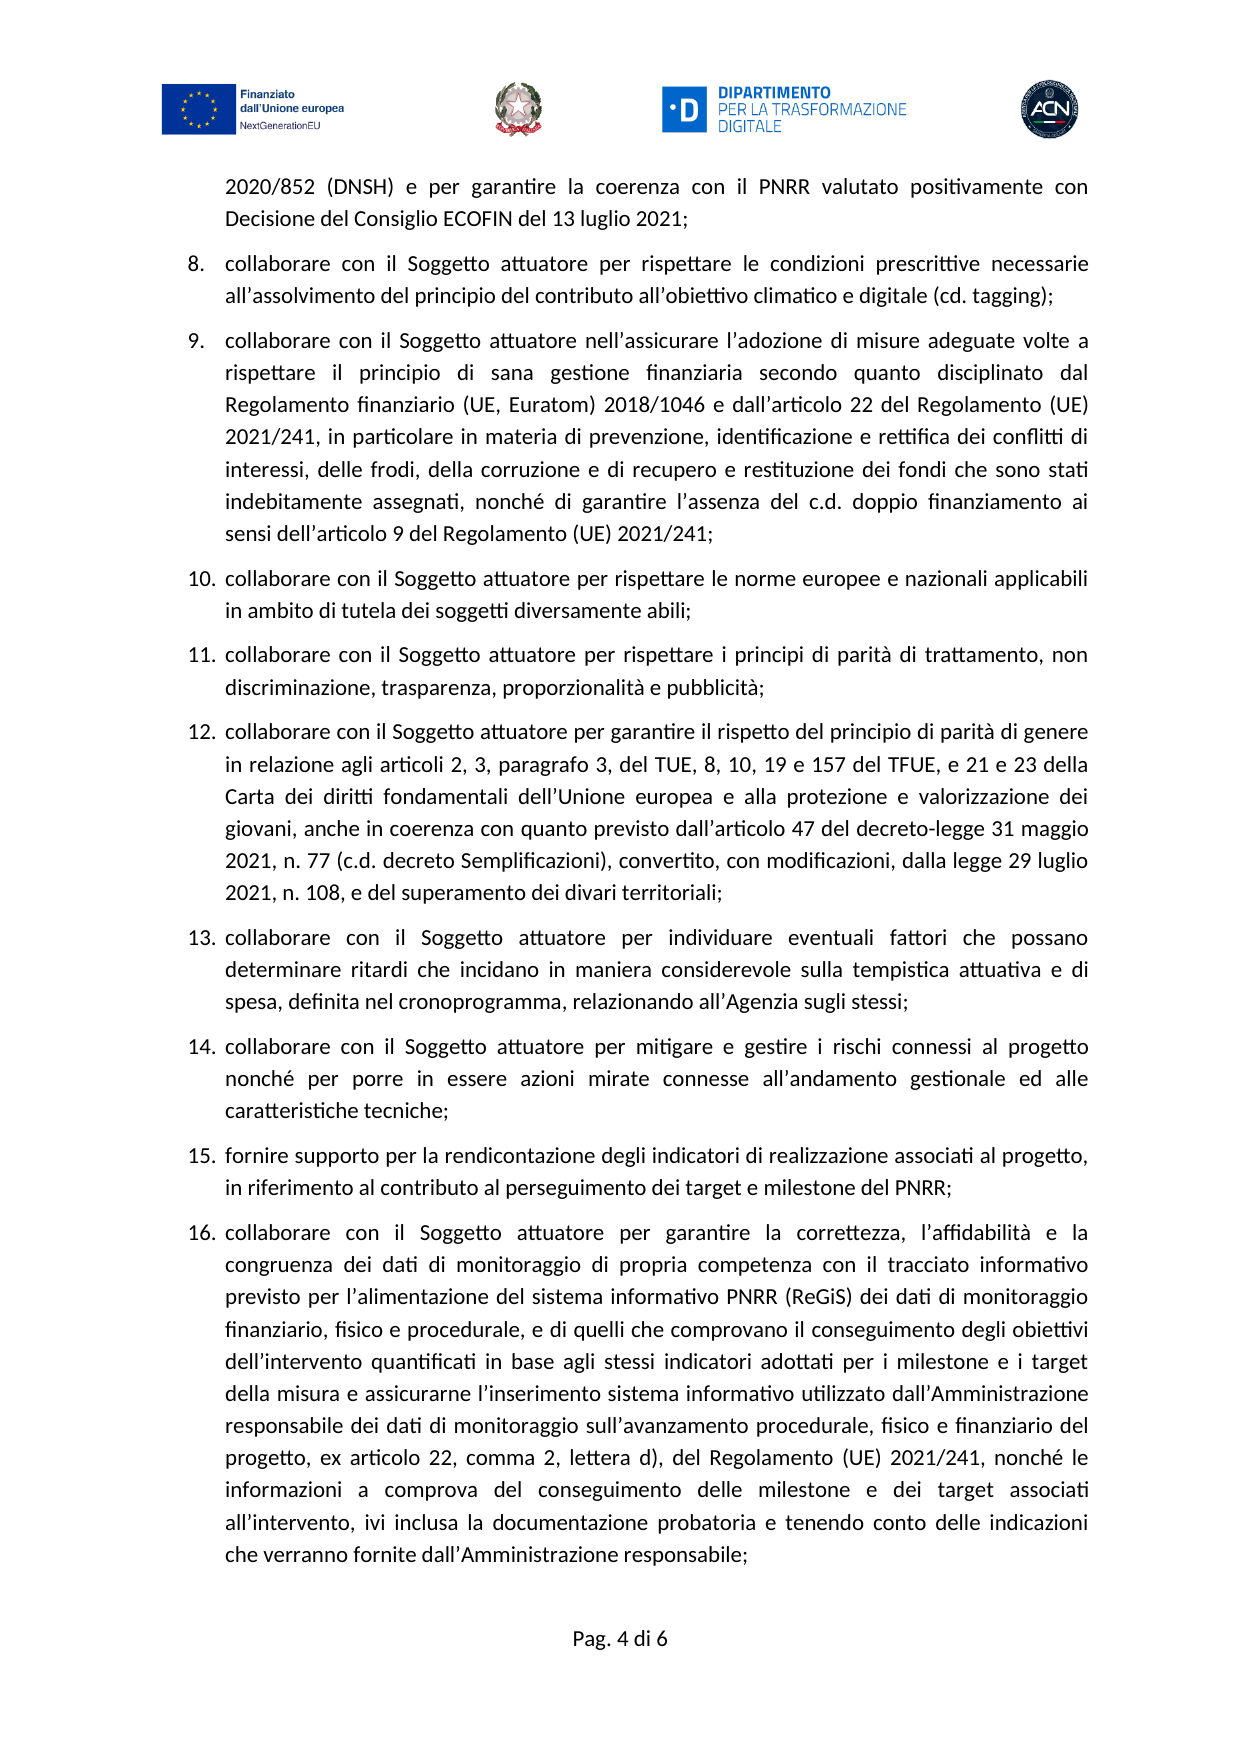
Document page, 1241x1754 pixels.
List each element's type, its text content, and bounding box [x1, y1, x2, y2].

list collaborare con il Soggetto attuatore nell’assicurare l’adozione di misure adeguate volte a rispettare il principio di sana gestione finanziaria secondo quanto disciplinato dal Regolamento finanziario (UE, Euratom) 2018/1046 e dall’articolo 22 del Regolamento (UE) 2021/241, in particolare in materia di prevenzione, identificazione e rettifica dei conflitti di interessi, delle frodi, della corruzione e di recupero e restituzione dei fondi che sono stati indebitamente assegnati, nonché di garantire l’assenza del c.d. doppio finanziamento ai sensi dell’articolo 9 del Regolamento (UE) 2021/241; [187, 326, 1090, 547]
picture [150, 73, 1091, 145]
list fornire supporto per la rendicontazione degli indicatori di realizzazione associati al progetto, in riferimento al contributo al perseguimento dei target e milestone del PNRR; [187, 1141, 1090, 1201]
list collaborare con il Soggetto attuatore per mitigare e gestire i rischi connessi al progetto nonché per porre in essere azioni mirate connesse all’andamento gestionale ed alle caratteristiche tecniche; [187, 1032, 1090, 1124]
list collaborare con il Soggetto attuatore per rispettare i principi di parità di trattamento, non discriminazione, trasparenza, proporzionalità e pubblicità; [187, 641, 1090, 701]
list collaborare con il Soggetto attuatore per rispettare le condizioni prescrittive necessarie all’assolvimento del principio del contributo all’obiettivo climatico e digitale (cd. tagging); [187, 249, 1090, 309]
list collaborare con il Soggetto attuatore per garantire la correttezza, l’affidabilità e la congruenza dei dati di monitoraggio di propria competenza con il tracciato informativo previsto per l’alimentazione del sistema informativo PNRR (ReGiS) dei dati di monitoraggio finanziario, fisico e procedurale, e di quelli che comprovano il conseguimento degli obiettivi dell’intervento quantificati in base agli stessi indicatori adottati per i milestone e i target della misura e assicurarne l’inserimento sistema informativo utilizzato dall’Amministrazione responsabile dei dati di monitoraggio sull’avanzamento procedurale, fisico e finanziario del progetto, ex articolo 22, comma 2, lettera d), del Regolamento (UE) 2021/241, nonché le informazioni a comprova del conseguimento delle milestone e dei target associati all’intervento, ivi inclusa la documentazione probatoria e tenendo conto delle indicazioni che verranno fornite dall’Amministrazione responsabile; [187, 1218, 1090, 1568]
list collaborare con il Soggetto attuatore per individuare eventuali fattori che possano determinare ritardi che incidano in maniera considerevole sulla tempistica attuativa e di spesa, definita nel cronoprogramma, relazionando all’Agenzia sugli stessi; [187, 923, 1090, 1016]
list collaborare con il Soggetto attuatore per rispettare le norme europee e nazionali applicabili in ambito di tutela dei soggetti diversamente abili; [187, 564, 1090, 624]
list collaborare con il Soggetto attuatore per garantire il rispetto del principio di parità di genere in relazione agli articoli 2, 3, paragrafo 3, del TUE, 8, 10, 19 e 157 del TFUE, e 21 e 23 della Carta dei diritti fondamentali dell’Unione europea e alla protezione e valorizzazione dei giovani, anche in coerenza con quanto previsto dall’articolo 47 del decreto-legge 31 maggio 2021, n. 77 (c.d. decreto Semplificazioni), convertito, con modificazioni, dalla legge 29 luglio 2021, n. 108, e del superamento dei divari territoriali; [187, 717, 1090, 906]
